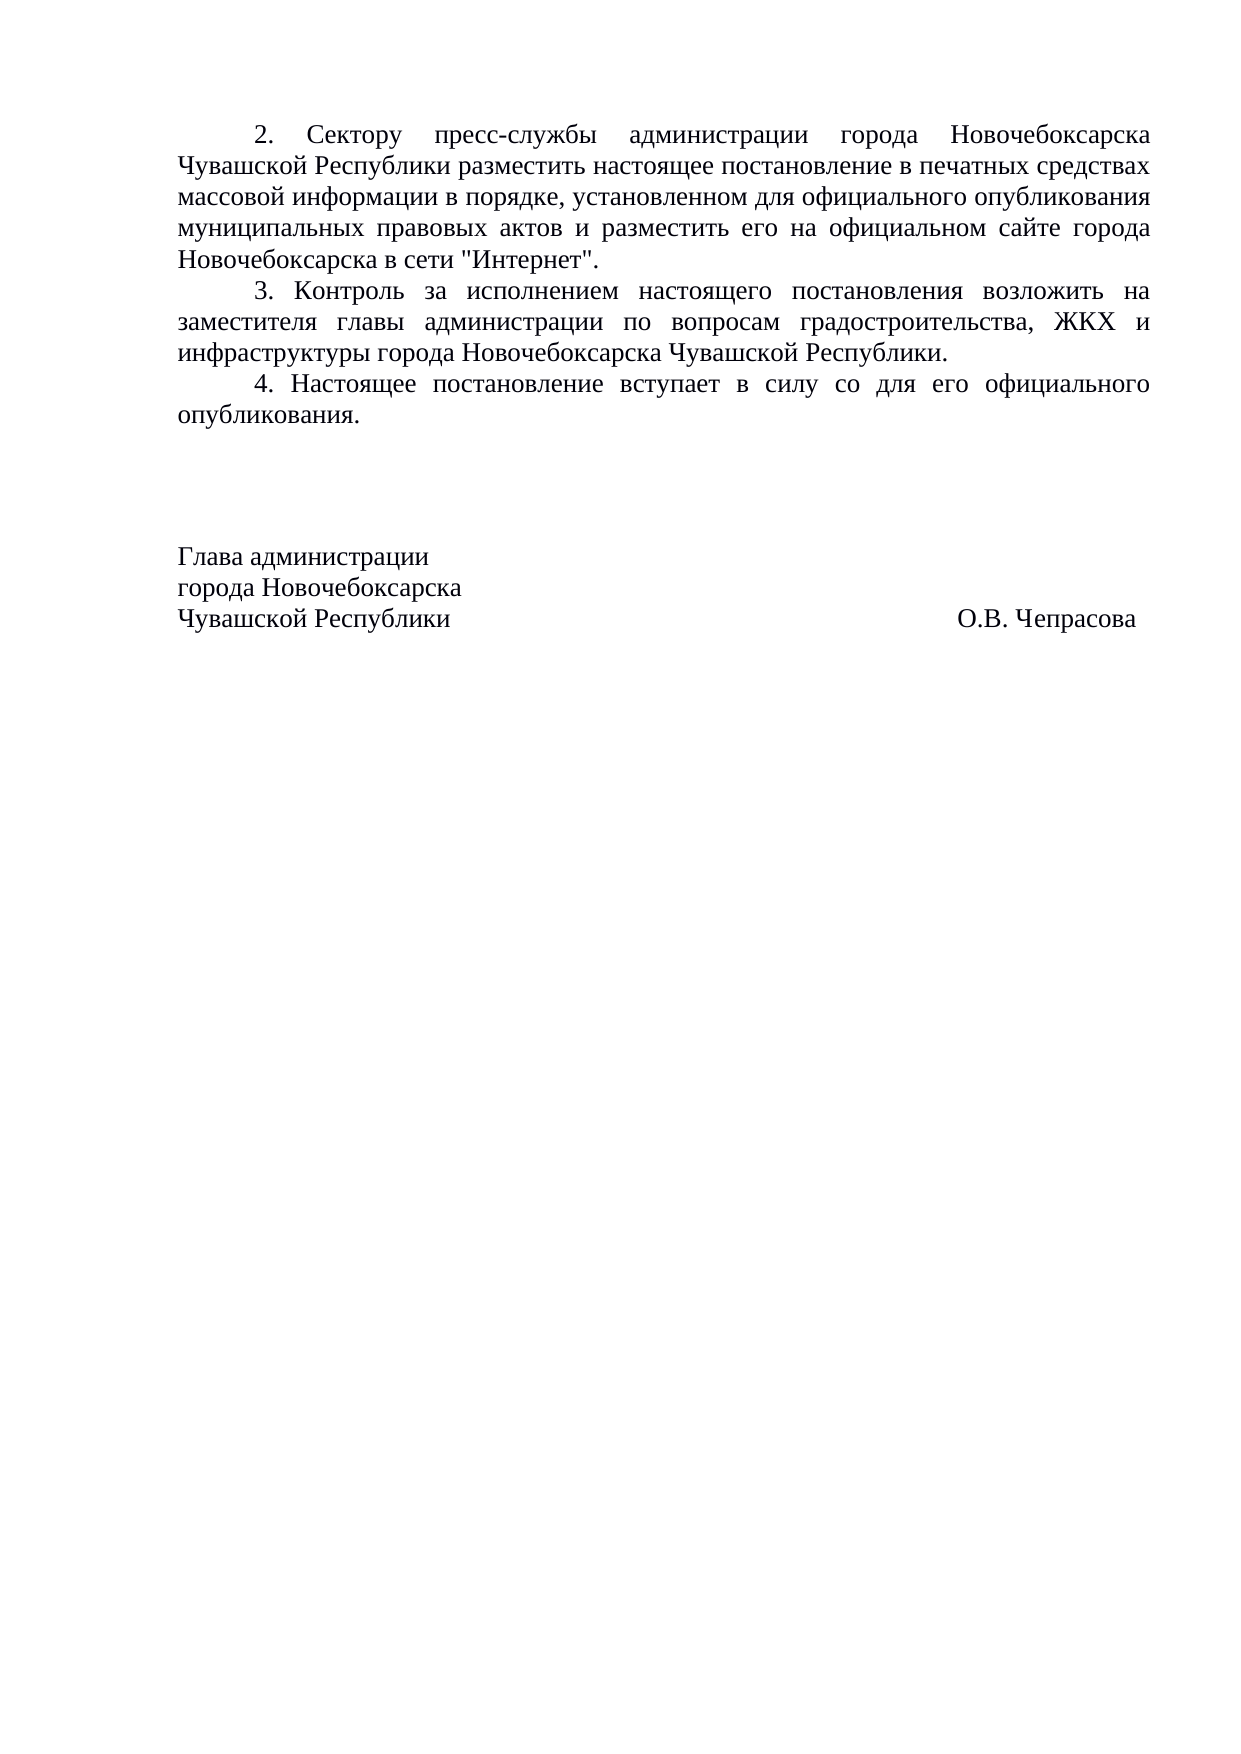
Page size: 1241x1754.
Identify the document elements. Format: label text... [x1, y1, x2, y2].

text Глава администрации [177, 540, 1152, 571]
text Чувашской Республики О.В. Чепрасова [177, 602, 1152, 633]
text города Новочебоксарска [177, 571, 1152, 602]
text 2. Сектору пресс-службы администрации города Новочебоксарска Чувашской Республики разместить настоящее постановление в печатных средствах массовой информации в порядке, установленном для официального опубликования муниципальных правовых актов и разместить его на официальном сайте города Новочебоксарска в сети "Интернет". [177, 118, 1152, 274]
text 4. Настоящее постановление вступает в силу со для его официального опубликования. [177, 367, 1152, 429]
text 3. Контроль за исполнением настоящего постановления возложить на заместителя главы администрации по вопросам градостроительства, ЖКХ и инфраструктуры города Новочебоксарска Чувашской Республики. [177, 274, 1152, 367]
